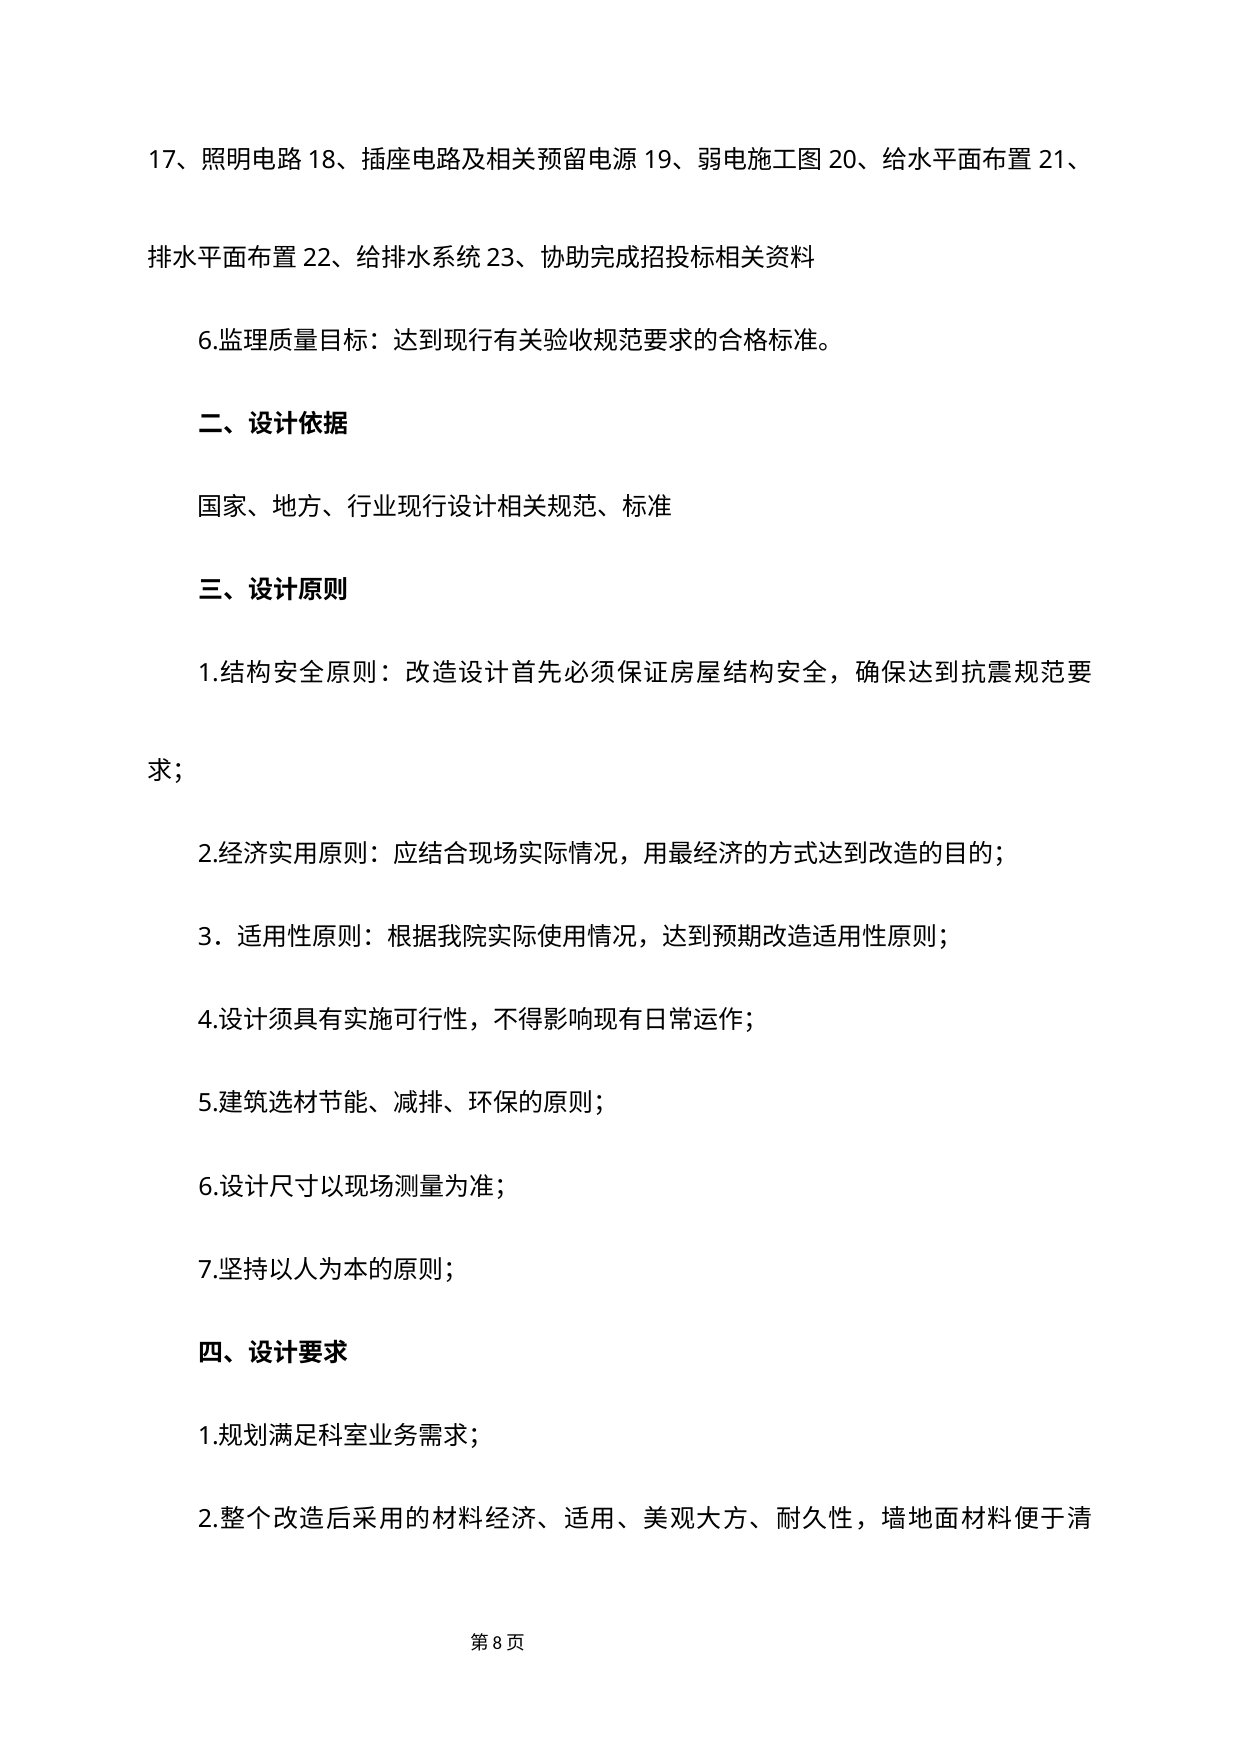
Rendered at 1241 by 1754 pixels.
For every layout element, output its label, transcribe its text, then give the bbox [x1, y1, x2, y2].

text 1.规划满足科室业务需求； [148, 1401, 1093, 1466]
text 2.经济实用原则：应结合现场实际情况，用最经济的方式达到改造的目的； [148, 819, 1093, 884]
text 6.设计尺寸以现场测量为准； [148, 1152, 1093, 1217]
text 国家、地方、行业现行设计相关规范、标准 [148, 472, 1093, 537]
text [148, 125, 1093, 288]
text 二、设计依据 [148, 389, 1093, 454]
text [148, 1484, 1093, 1549]
text 三、设计原则 [148, 555, 1093, 620]
text 7.坚持以人为本的原则； [148, 1235, 1093, 1300]
text 6.监理质量目标：达到现行有关验收规范要求的合格标准。 [148, 306, 1093, 371]
text 1.结构安全原则：改造设计首先必须保证房屋结构安全，确保达到抗震规范要求； [148, 638, 1093, 801]
text 3．适用性原则：根据我院实际使用情况，达到预期改造适用性原则； [148, 902, 1093, 967]
text 4.设计须具有实施可行性，不得影响现有日常运作； [148, 985, 1093, 1050]
text 四、设计要求 [148, 1318, 1093, 1383]
text 5.建筑选材节能、减排、环保的原则； [148, 1068, 1093, 1133]
